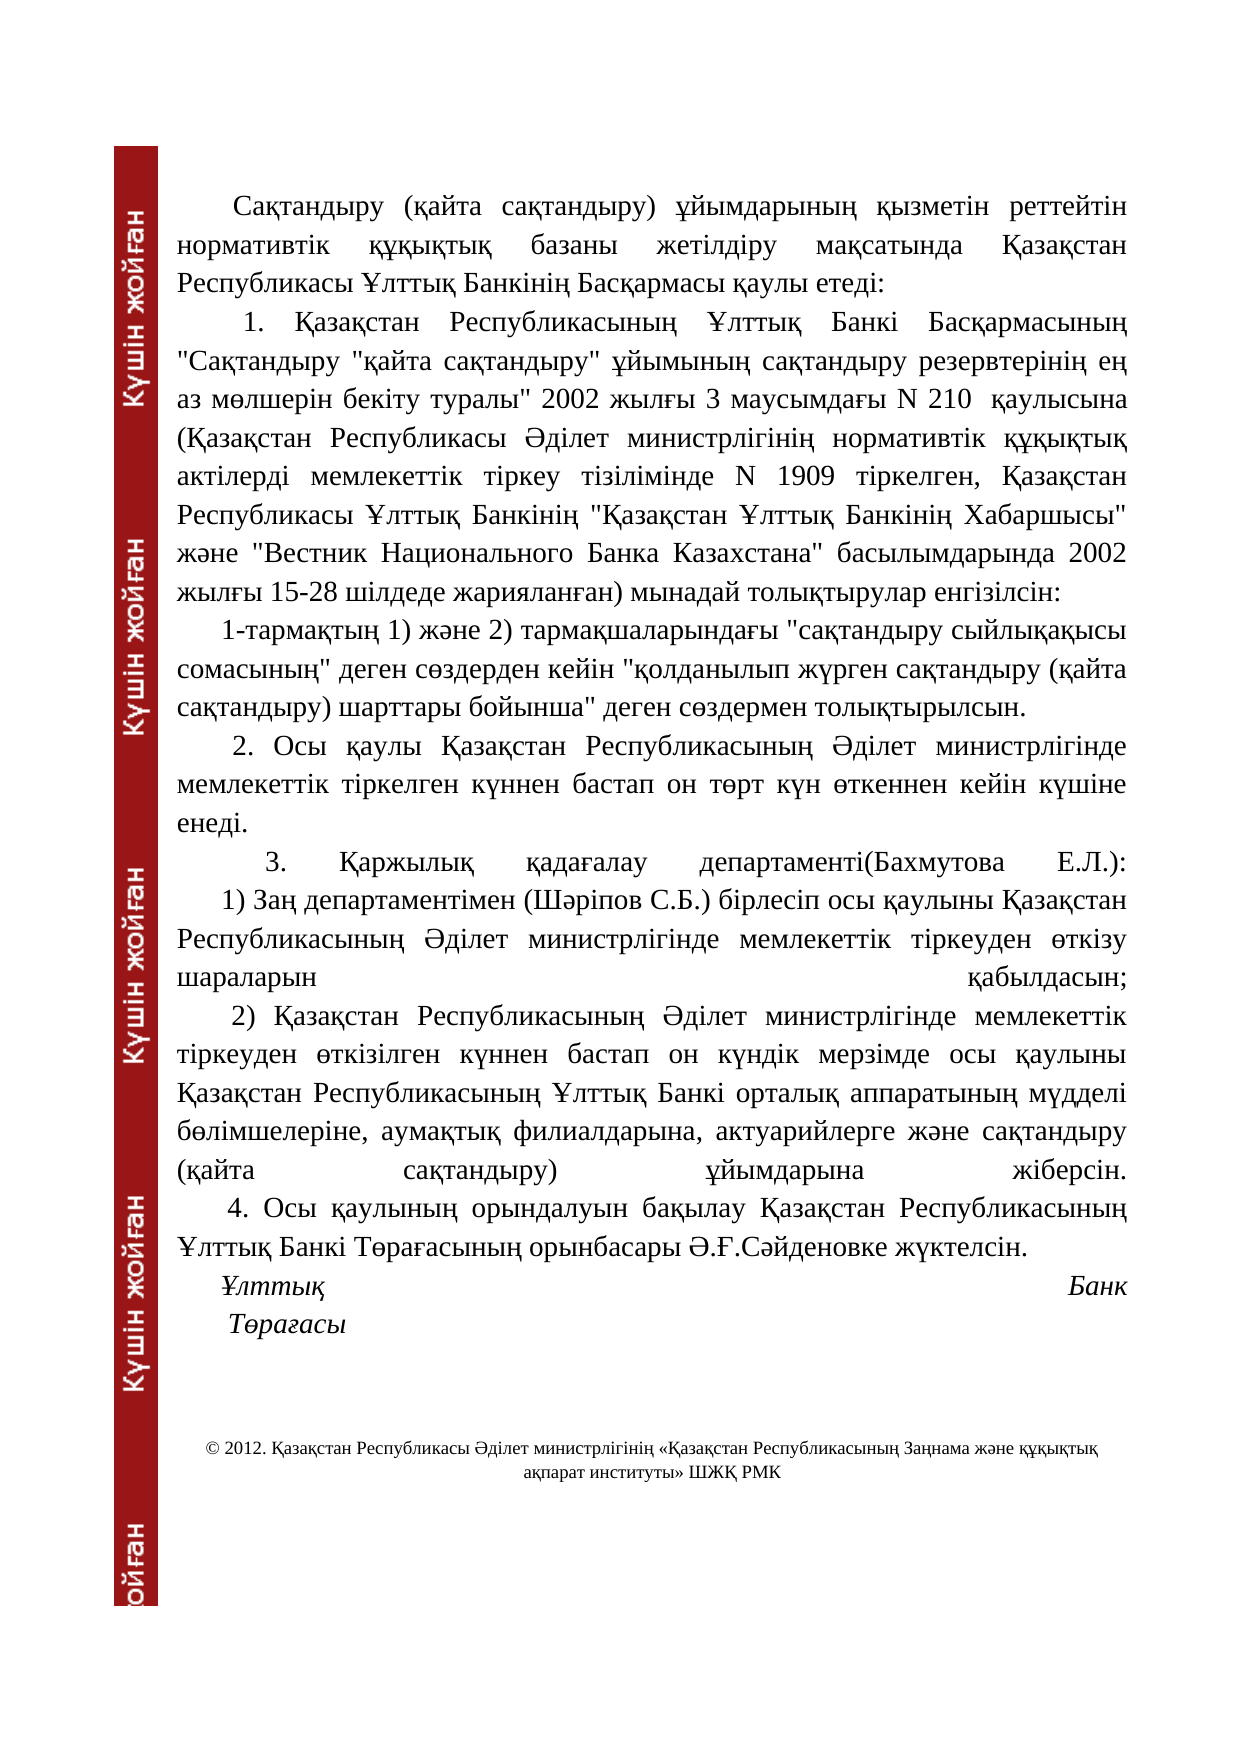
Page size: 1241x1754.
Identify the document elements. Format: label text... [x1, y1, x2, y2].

text 2. Осы қаулы Қазақстан Республикасының Әдiлет министрлiгiнде мемлекеттiк тiркелген күннен бастап он төрт күн өткеннен кейiн күшiне енедi. 3. Қаржылық қадағалау департаментi(Бахмутова Е.Л.): 1) Заң департаментiмен (Шәрiпов С.Б.) бiрлесiп осы қаулыны Қазақстан Республикасының Әдiлет министрлiгiнде мемлекеттiк тiркеуден өткiзу шараларын қабылдасын; 2) Қазақстан Республикасының Әдiлет министрлiгiнде мемлекеттiк тiркеуден өткiзiлген күннен бастап он күндiк мерзiмде осы қаулыны Қазақстан Республикасының Ұлттық Банкi орталық аппаратының мүдделi бөлiмшелерiне, аумақтық филиалдарына, актуарийлерге және сақтандыру (қайта сақтандыру) ұйымдарына жiберсiн. 4. Осы қаулының орындалуын бақылау Қазақстан Республикасының Ұлттық Банкi Төрағасының орынбасары Ә.Ғ.Сәйденовке жүктелсiн. [112, 728, 1128, 1263]
picture [114, 723, 158, 728]
text Ұлттық Банк Төрағасы [112, 1268, 1128, 1340]
picture [114, 1263, 158, 1268]
text © 2012. Қазақстан Республикасы Әділет министрлігінің «Қазақстан Республикасының Заңнама және құқықтық ақпарат институты» ШЖҚ РМК [112, 1437, 1128, 1483]
picture [114, 1340, 158, 1437]
text 1. Қазақстан Республикасының Ұлттық Банкi Басқармасының "Сақтандыру "қайта сақтандыру" ұйымының сақтандыру резервтерiнiң ең аз мөлшерiн бекiту туралы" 2002 жылғы 3 маусымдағы N 210 қаулысына (Қазақстан Республикасы Әдiлет министрлiгiнiң нормативтiк құқықтық актiлердi мемлекеттiк тiркеу тiзiлiмiнде N 1909 тiркелген, Қазақстан Республикасы Ұлттық Банкiнiң "Қазақстан Ұлттық Банкiнiң Хабаршысы" және "Вестник Национального Банка Казахстана" басылымдарында 2002 жылғы 15-28 шiлдеде жарияланған) мынадай толықтырулар енгiзiлсiн: [112, 304, 1128, 607]
picture [114, 607, 158, 612]
picture [114, 146, 158, 188]
text 1-тармақтың 1) және 2) тармақшаларындағы "сақтандыру сыйлықақысы сомасының" деген сөздерден кейiн "қолданылып жүрген сақтандыру (қайта сақтандыру) шарттары бойынша" деген сөздермен толықтырылсын. [112, 612, 1128, 723]
picture [114, 299, 158, 304]
picture [114, 1483, 158, 1606]
text Сақтандыру (қайта сақтандыру) ұйымдарының қызметiн реттейтiн нормативтiк құқықтық базаны жетiлдiру мақсатында Қазақстан Республикасы Ұлттық Банкiнiң Басқармасы қаулы етеді: [112, 188, 1128, 299]
